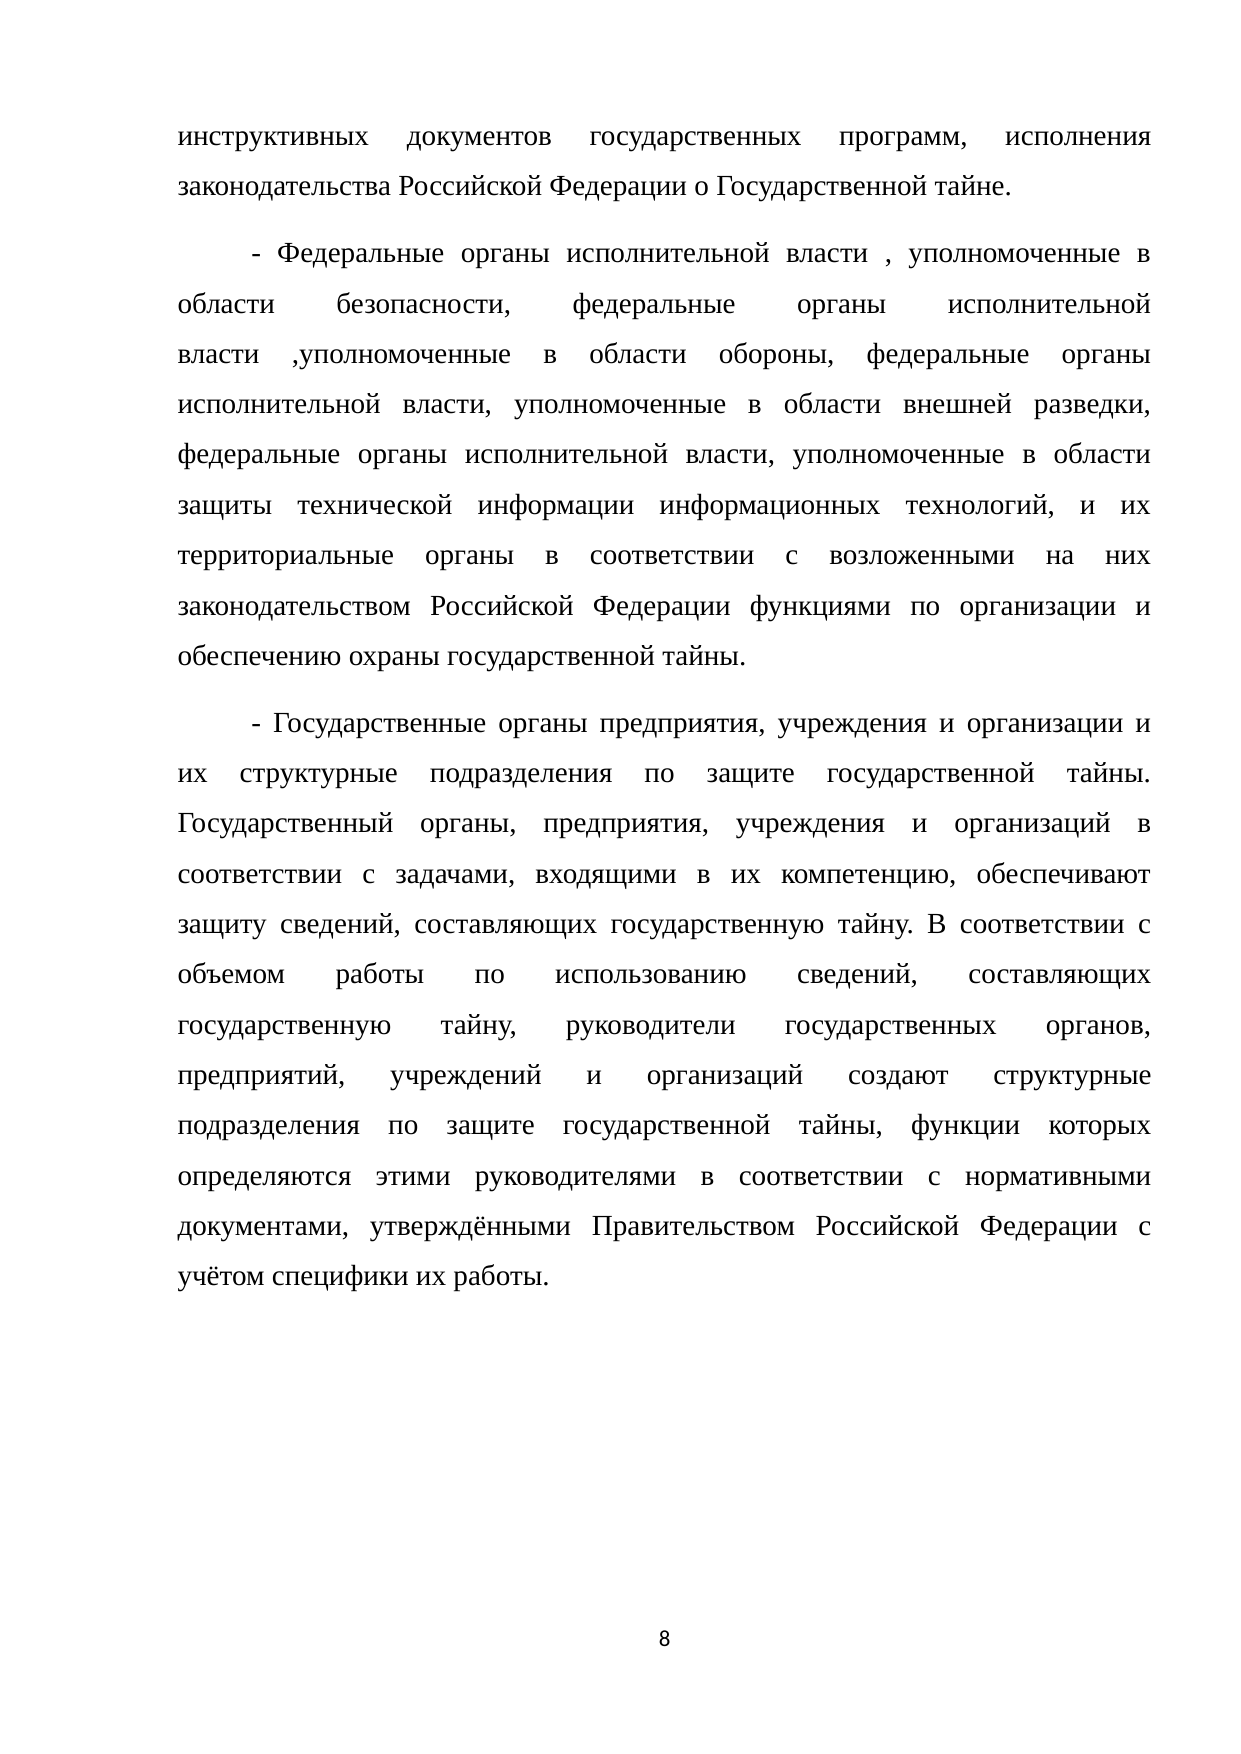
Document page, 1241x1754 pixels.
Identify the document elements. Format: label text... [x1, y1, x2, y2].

text - Государственные органы предприятия, учреждения и организации и их структурные подразделения по защите государственной тайны. Государственный органы, предприятия, учреждения и организаций в соответствии с задачами, входящими в их компетенцию, обеспечивают защиту сведений, составляющих государственную тайну. В соответствии с объемом работы по использованию сведений, составляющих государственную тайну, руководители государственных органов, предприятий, учреждений и организаций создают структурные подразделения по защите государственной тайны, функции которых определяются этими руководителями в соответствии с нормативными документами, утверждёнными Правительством Российской Федерации с учётом специфики их работы. [177, 705, 1152, 1292]
text - Федеральные органы исполнительной власти , уполномоченные в области безопасности, федеральные органы исполнительной власти ,уполномоченные в области обороны, федеральные органы исполнительной власти, уполномоченные в области внешней разведки, федеральные органы исполнительной власти, уполномоченные в области защиты технической информации информационных технологий, и их территориальные органы в соответствии с возложенными на них законодательством Российской Федерации функциями по организации и обеспечению охраны государственной тайны. [177, 235, 1152, 671]
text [177, 118, 1152, 202]
